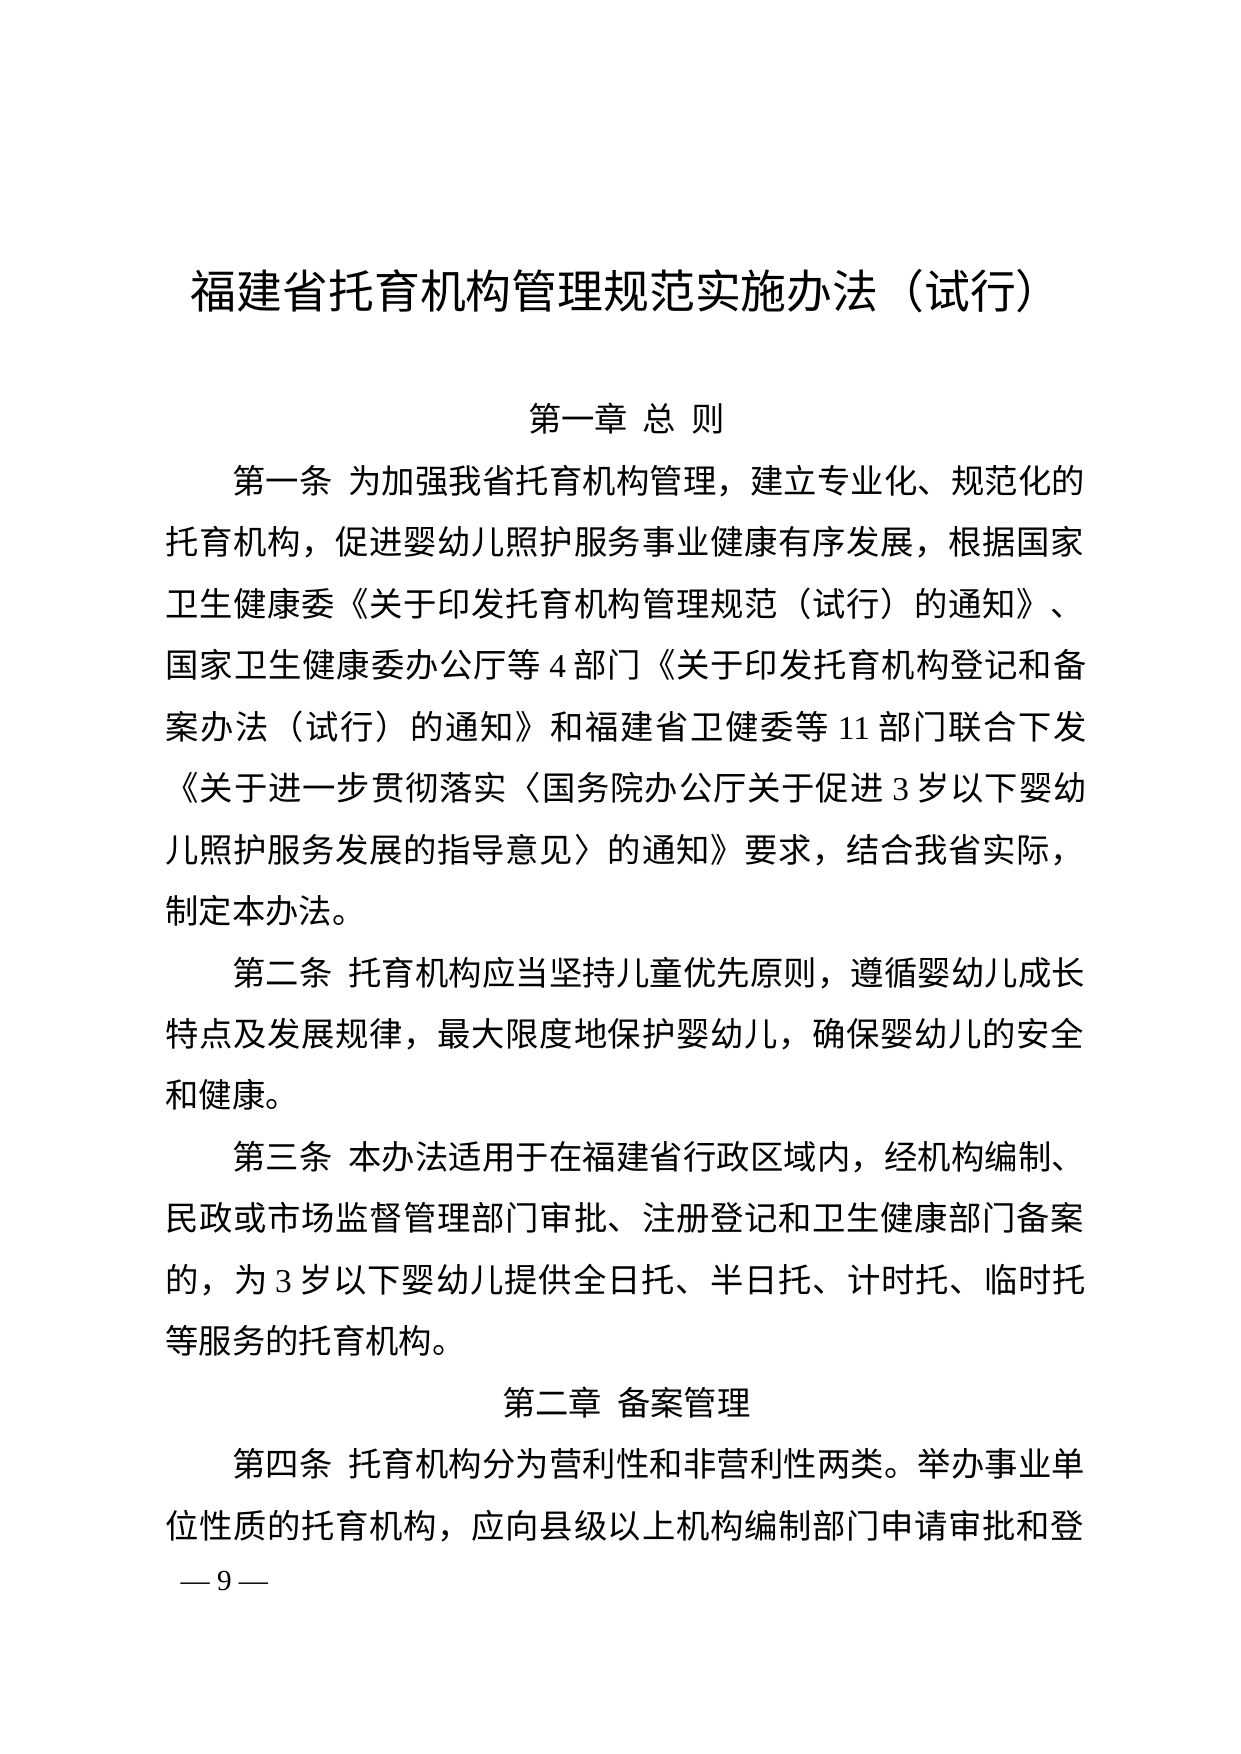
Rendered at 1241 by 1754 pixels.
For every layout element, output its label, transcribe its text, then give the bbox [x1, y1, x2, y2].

text 第二条 托育机构应当坚持儿童优先原则，遵循婴幼儿成长特点及发展规律，最大限度地保护婴幼儿，确保婴幼儿的安全和健康。 [165, 936, 1087, 1120]
text 福建省托育机构管理规范实施办法（试行） [165, 255, 1087, 321]
list 第二章 备案管理 [165, 1366, 1087, 1427]
text 第一条 为加强我省托育机构管理，建立专业化、规范化的托育机构，促进婴幼儿照护服务事业健康有序发展，根据国家卫生健康委《关于印发托育机构管理规范（试行）的通知》、国家卫生健康委办公厅等4部门《关于印发托育机构登记和备案办法（试行）的通知》和福建省卫健委等11部门联合下发《关于进一步贯彻落实〈国务院办公厅关于促进3岁以下婴幼儿照护服务发展的指导意见〉的通知》要求，结合我省实际，制定本办法。 [165, 444, 1087, 936]
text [165, 1427, 1087, 1550]
text 第一章 总 则 [165, 383, 1087, 444]
text 第三条 本办法适用于在福建省行政区域内，经机构编制、民政或市场监督管理部门审批、注册登记和卫生健康部门备案的，为3岁以下婴幼儿提供全日托、半日托、计时托、临时托等服务的托育机构。 [165, 1120, 1087, 1366]
